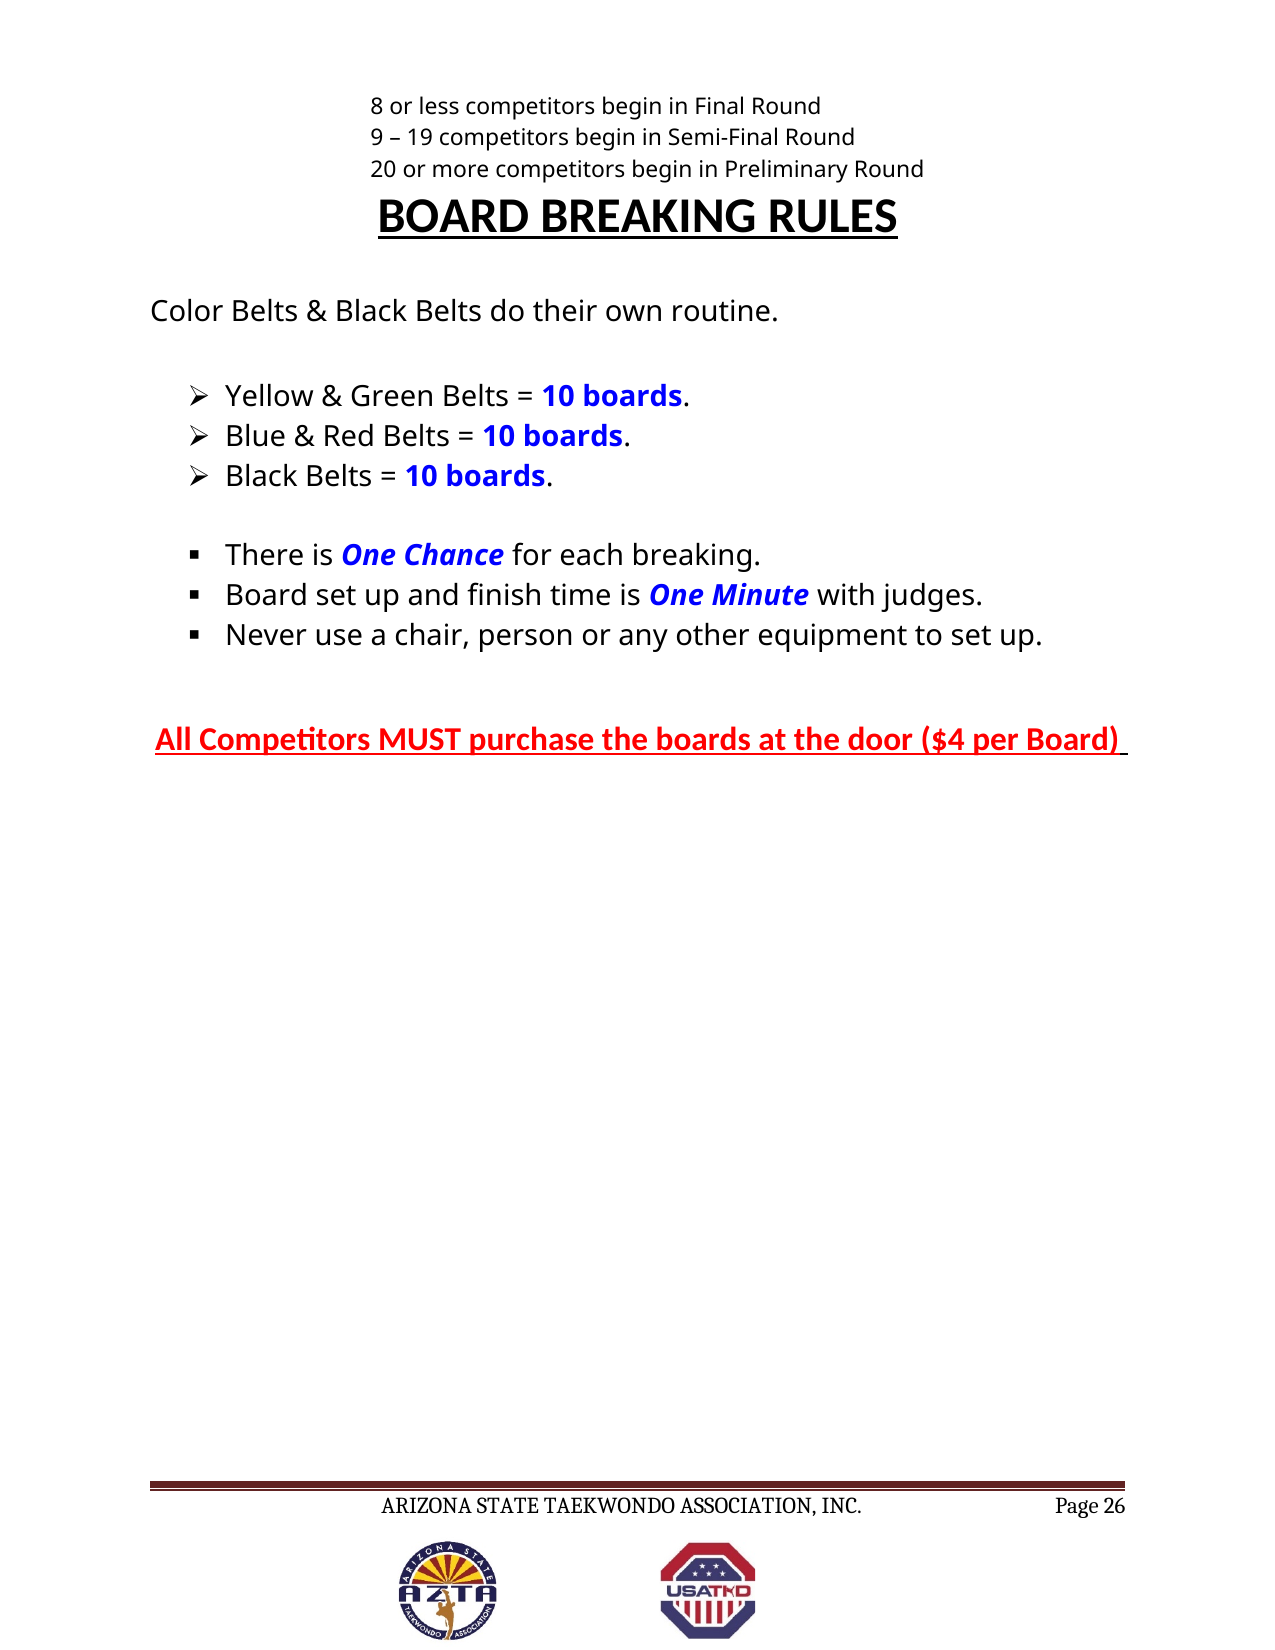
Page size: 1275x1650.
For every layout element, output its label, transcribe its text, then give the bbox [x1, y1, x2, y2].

list There is One Chance for each breaking. [187, 534, 1125, 574]
text BOARD BREAKING RULES [150, 184, 1125, 245]
text All Competitors MUST purchase the boards at the door ($4 per Board) [150, 718, 1125, 759]
picture [658, 1540, 755, 1637]
list Blue & Red Belts = 10 boards. [187, 415, 1125, 455]
list Board set up and finish time is One Minute with judges. [187, 574, 1125, 614]
text 9 – 19 competitors begin in Semi-Final Round [150, 121, 1125, 152]
list Black Belts = 10 boards. [187, 455, 1125, 495]
text 20 or more competitors begin in Preliminary Round [150, 152, 1125, 184]
text 8 or less competitors begin in Final Round [150, 90, 1125, 121]
picture [396, 1532, 497, 1645]
text Color Belts & Black Belts do their own routine. [150, 291, 1125, 330]
list Never use a chair, person or any other equipment to set up. [187, 614, 1125, 653]
list Yellow & Green Belts = 10 boards. [187, 376, 1125, 415]
